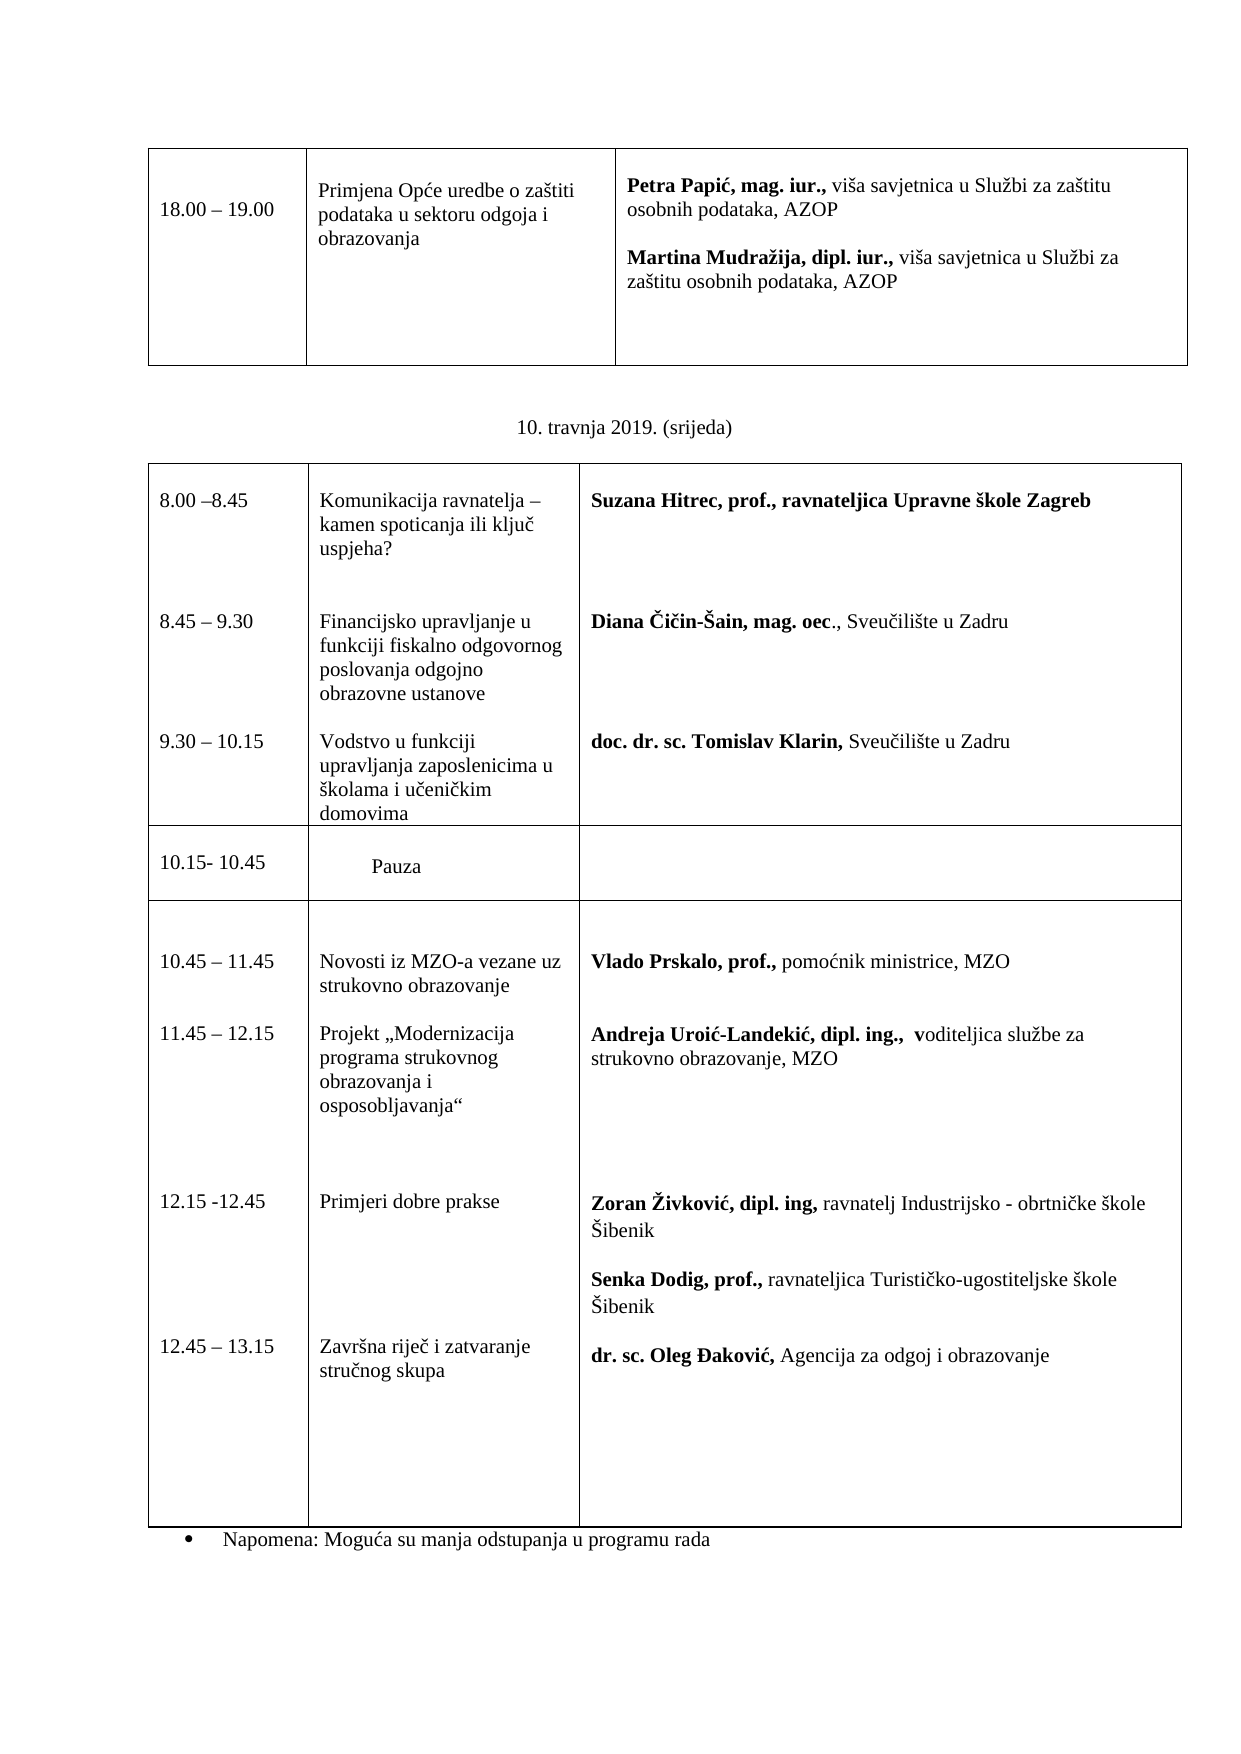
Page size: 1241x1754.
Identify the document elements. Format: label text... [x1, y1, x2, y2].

table_header Komunikacija ravnatelja – kamen spoticanja ili ključ uspjeha? Financijsko upravljanje u funkciji fiskalno odgovornog poslovanja odgojno obrazovne ustanove Vodstvo u funkciji upravljanja zaposlenicima u školama i učeničkim domovima [309, 464, 579, 825]
table_cell [580, 826, 1181, 900]
table_cell Pauza [309, 826, 579, 900]
table_cell Vlado Prskalo, prof., pomoćnik ministrice, MZO Andreja Uroić-Landekić, dipl. ing., voditeljica službe za strukovno obrazovanje, MZO Zoran Živković, dipl. ing, ravnatelj Industrijsko - obrtničke škole Šibenik Senka Dodig, prof., ravnateljica Turističko-ugostiteljske škole Šibenik dr. sc. Oleg Đaković, Agencija za odgoj i obrazovanje [580, 901, 1181, 1526]
table_cell 18.00 – 19.00 [149, 149, 306, 365]
table_header 8.00 –8.45 8.45 – 9.30 9.30 – 10.15 [149, 464, 308, 825]
table_cell 10.15- 10.45 [149, 826, 308, 900]
text 10. travnja 2019. (srijeda) [443, 415, 1093, 439]
table_cell 10.45 – 11.45 11.45 – 12.15 12.15 -12.45 12.45 – 13.15 [149, 901, 308, 1526]
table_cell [307, 149, 615, 365]
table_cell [616, 149, 1187, 365]
table_cell Novosti iz MZO-a vezane uz strukovno obrazovanje Projekt „Modernizacija programa strukovnog obrazovanja i osposobljavanja“ Primjeri dobre prakse Završna riječ i zatvaranje stručnog skupa [309, 901, 579, 1526]
list Napomena: Moguća su manja odstupanja u programu rada [185, 1528, 1093, 1551]
table_header Suzana Hitrec, prof., ravnateljica Upravne škole Zagreb Diana Čičin-Šain, mag. oec., Sveučilište u Zadru doc. dr. sc. Tomislav Klarin, Sveučilište u Zadru [580, 464, 1181, 825]
